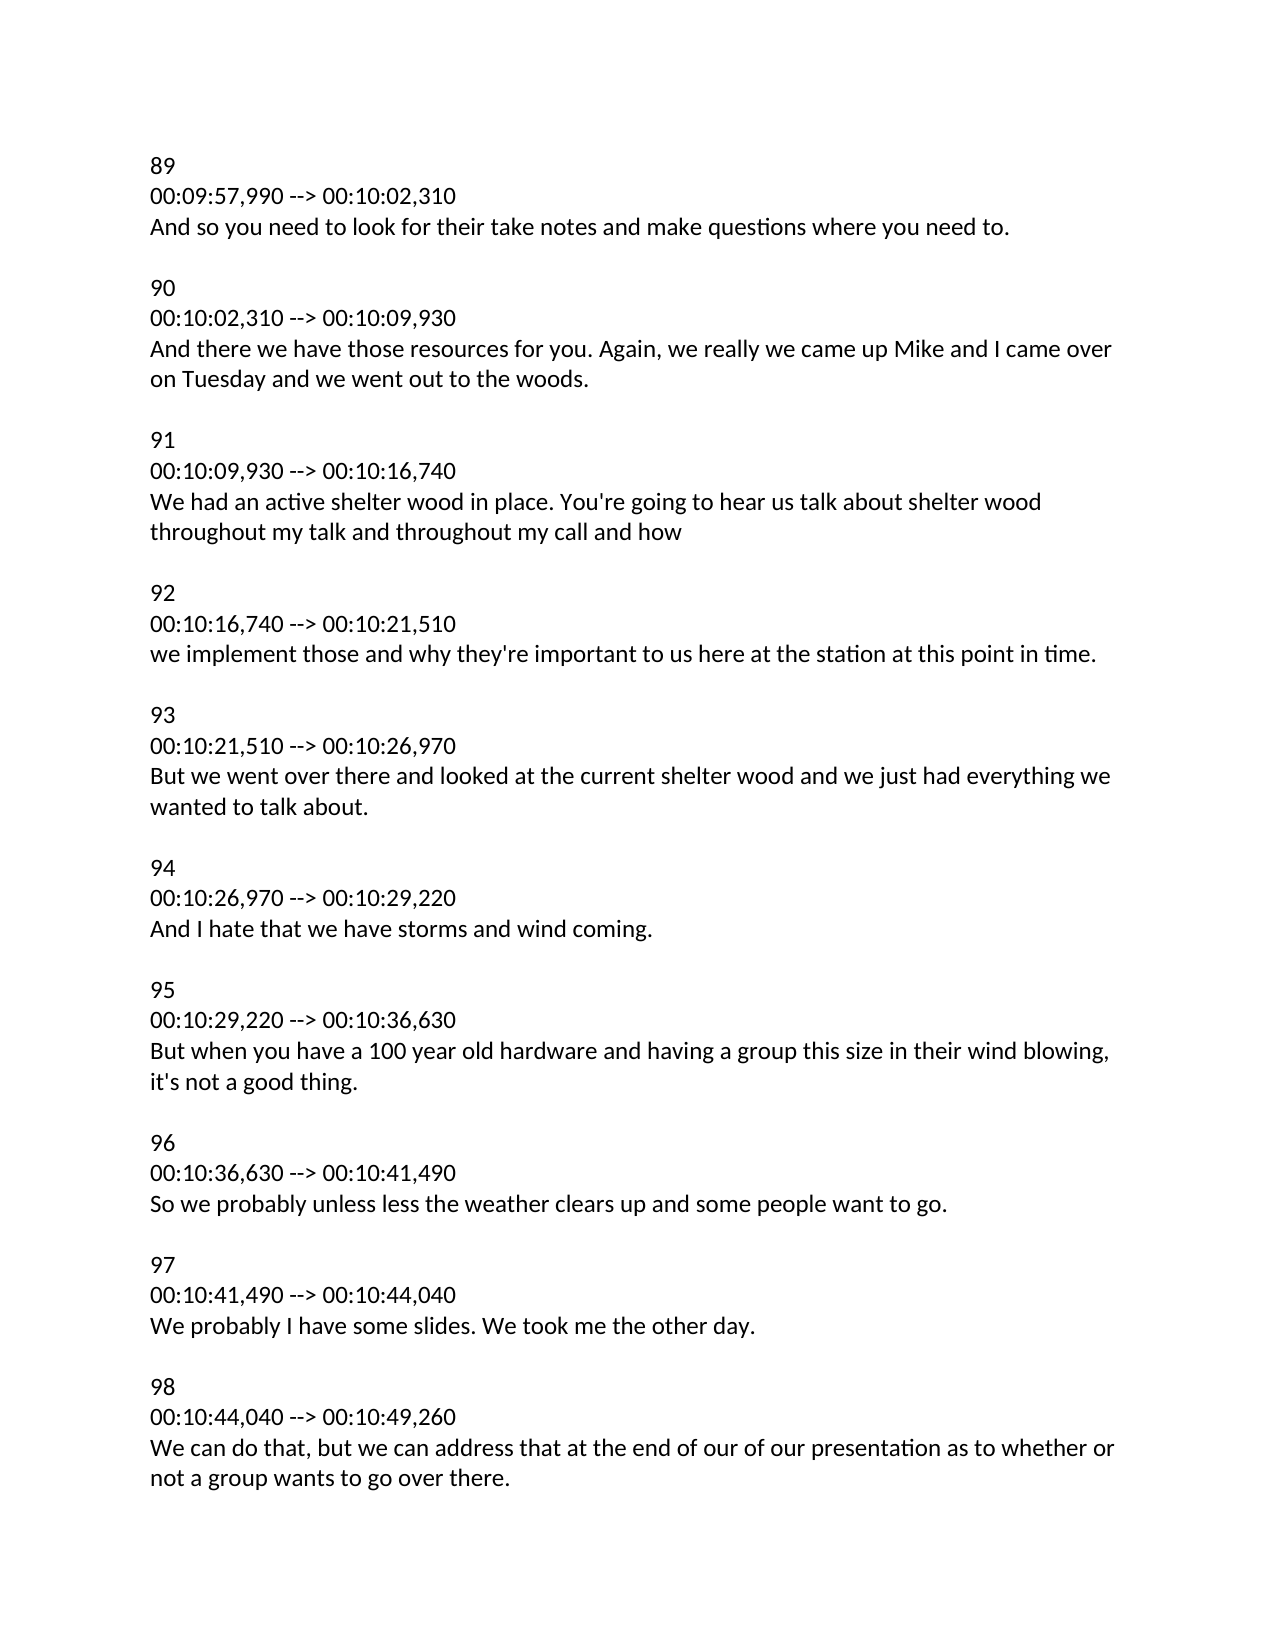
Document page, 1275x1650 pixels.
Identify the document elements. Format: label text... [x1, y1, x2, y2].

text 00:10:21,510 --> 00:10:26,970 [150, 730, 1125, 760]
text 92 [150, 577, 1125, 608]
text 90 [150, 272, 1125, 303]
text 91 [150, 425, 1125, 455]
text 96 [150, 1127, 1125, 1157]
text 95 [150, 974, 1125, 1004]
text And there we have those resources for you. Again, we really we came up Mike and I came over on Tuesday and we went out to the woods. [150, 333, 1125, 394]
text We probably I have some slides. We took me the other day. [150, 1310, 1125, 1340]
text 00:10:36,630 --> 00:10:41,490 [150, 1157, 1125, 1188]
text So we probably unless less the weather clears up and some people want to go. [150, 1188, 1125, 1218]
text we implement those and why they're important to us here at the station at this point in time. [150, 638, 1125, 669]
text And so you need to look for their take notes and make questions where you need to. [150, 211, 1125, 242]
text 00:10:44,040 --> 00:10:49,260 [150, 1401, 1125, 1432]
text 97 [150, 1249, 1125, 1279]
text 93 [150, 699, 1125, 730]
text 00:10:02,310 --> 00:10:09,930 [150, 303, 1125, 333]
text 00:10:41,490 --> 00:10:44,040 [150, 1279, 1125, 1310]
text 00:10:29,220 --> 00:10:36,630 [150, 1004, 1125, 1035]
text 00:10:16,740 --> 00:10:21,510 [150, 608, 1125, 638]
text 89 [150, 150, 1125, 181]
text 00:09:57,990 --> 00:10:02,310 [150, 181, 1125, 211]
text 00:10:09,930 --> 00:10:16,740 [150, 455, 1125, 486]
text 98 [150, 1371, 1125, 1401]
text We had an active shelter wood in place. You're going to hear us talk about shelter wood throughout my talk and throughout my call and how [150, 486, 1125, 547]
text 94 [150, 852, 1125, 882]
text We can do that, but we can address that at the end of our of our presentation as to whether or not a group wants to go over there. [150, 1432, 1125, 1493]
text But when you have a 100 year old hardware and having a group this size in their wind blowing, it's not a good thing. [150, 1035, 1125, 1096]
text And I hate that we have storms and wind coming. [150, 913, 1125, 943]
text But we went over there and looked at the current shelter wood and we just had everything we wanted to talk about. [150, 760, 1125, 821]
text 00:10:26,970 --> 00:10:29,220 [150, 882, 1125, 913]
